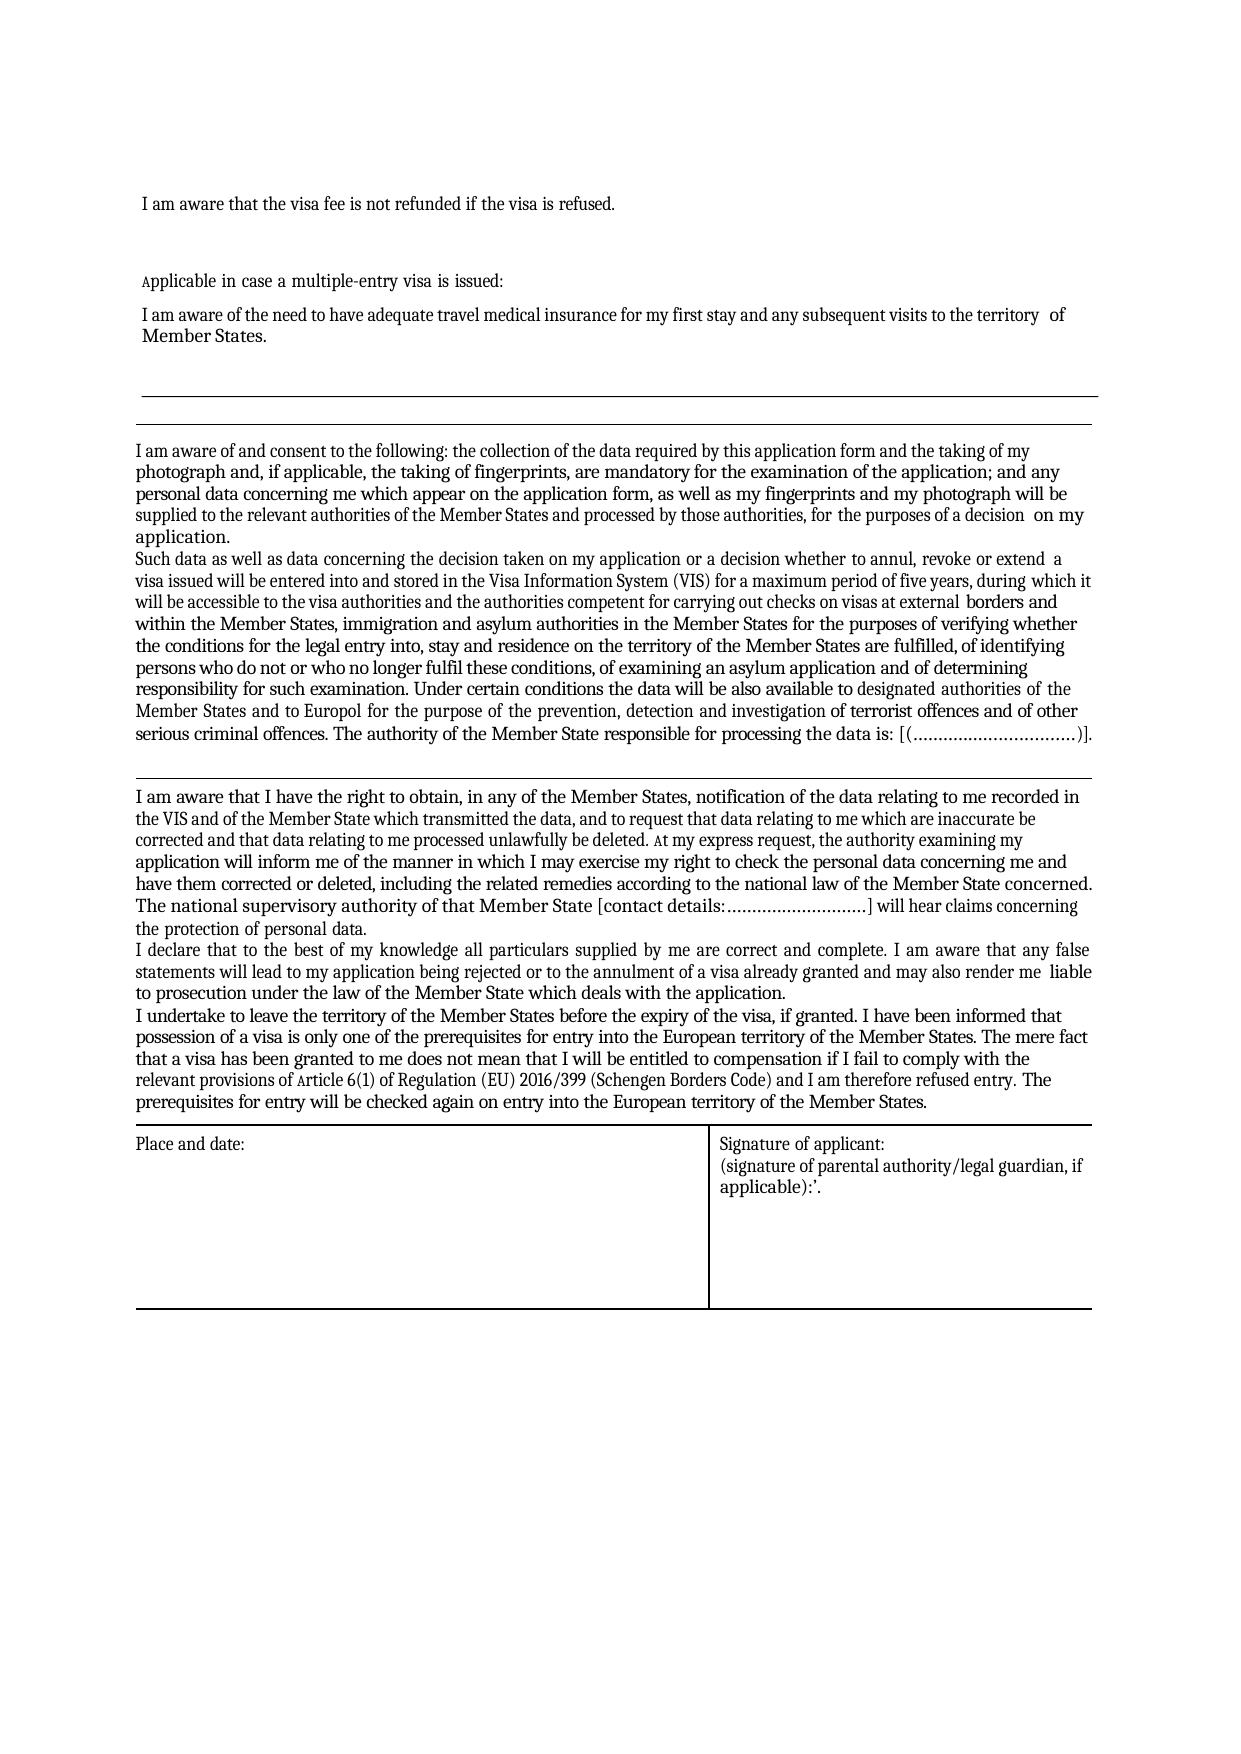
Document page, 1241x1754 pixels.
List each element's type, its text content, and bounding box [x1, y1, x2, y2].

text applicable in case a multiple-entry visa is issued: [142, 270, 1163, 293]
text I am aware of the need to have adequate travel medical insurance for my first stay and any subsequent visits to the territory of Member States. [142, 304, 1092, 348]
table_cell I am aware that I have the right to obtain, in any of the Member States, notification of the data relating to me recorded in the VIS and of the Member State which transmitted the data, and to request that data relating to me which are inaccurate be corrected and that data relating to me processed unlawfully be deleted. at my express request, the authority examining my application will inform me of the manner in which I may exercise my right to check the personal data concerning me and have them corrected or deleted, including the related remedies according to the national law of the Member State concerned. The national supervisory authority of that Member State [contact details: ] will hear claims concerning the protection of personal data. I declare that to the best of my knowledge all particulars supplied by me are correct and complete. I am aware that any false statements will lead to my application being rejected or to the annulment of a visa already granted and may also render me liable to prosecution under the law of the Member State which deals with the application. I undertake to leave the territory of the Member States before the expiry of the visa, if granted. I have been informed that possession of a visa is only one of the prerequisites for entry into the European territory of the Member States. The mere fact that a visa has been granted to me does not mean that I will be entitled to compensation if I fail to comply with the relevant provisions of article 6(1) of Regulation (EU) 2016/399 (Schengen Borders Code) and I am therefore refused entry. The prerequisites for entry will be checked again on entry into the European territory of the Member States. [136, 779, 1092, 1124]
table_cell Signature of applicant: (signature of parental authority/legal guardian, if applicable):’. [710, 1126, 1092, 1308]
text I am aware that the visa fee is not refunded if the visa is refused. [142, 193, 1163, 216]
table_header I am aware of and consent to the following: the collection of the data required by this application form and the taking of my photograph and, if applicable, the taking of fingerprints, are mandatory for the examination of the application; and any personal data concerning me which appear on the application form, as well as my fingerprints and my photograph will be supplied to the relevant authorities of the Member States and processed by those authorities, for the purposes of a decision on my application. Such data as well as data concerning the decision taken on my application or a decision whether to annul, revoke or extend a visa issued will be entered into and stored in the Visa Information System (VIS) for a maximum period of five years, during which it will be accessible to the visa authorities and the authorities competent for carrying out checks on visas at external borders and within the Member States, immigration and asylum authorities in the Member States for the purposes of verifying whether the conditions for the legal entry into, stay and residence on the territory of the Member States are fulfilled, of identifying persons who do not or who no longer fulfil these conditions, of examining an asylum application and of determining responsibility for such examination. Under certain conditions the data will be also available to designated authorities of the Member States and to Europol for the purpose of the prevention, detection and investigation of terrorist offences and of other serious criminal offences. The authority of the Member State responsible for processing the data is: [( )]. [136, 425, 1092, 778]
table_cell Place and date: [136, 1126, 708, 1308]
